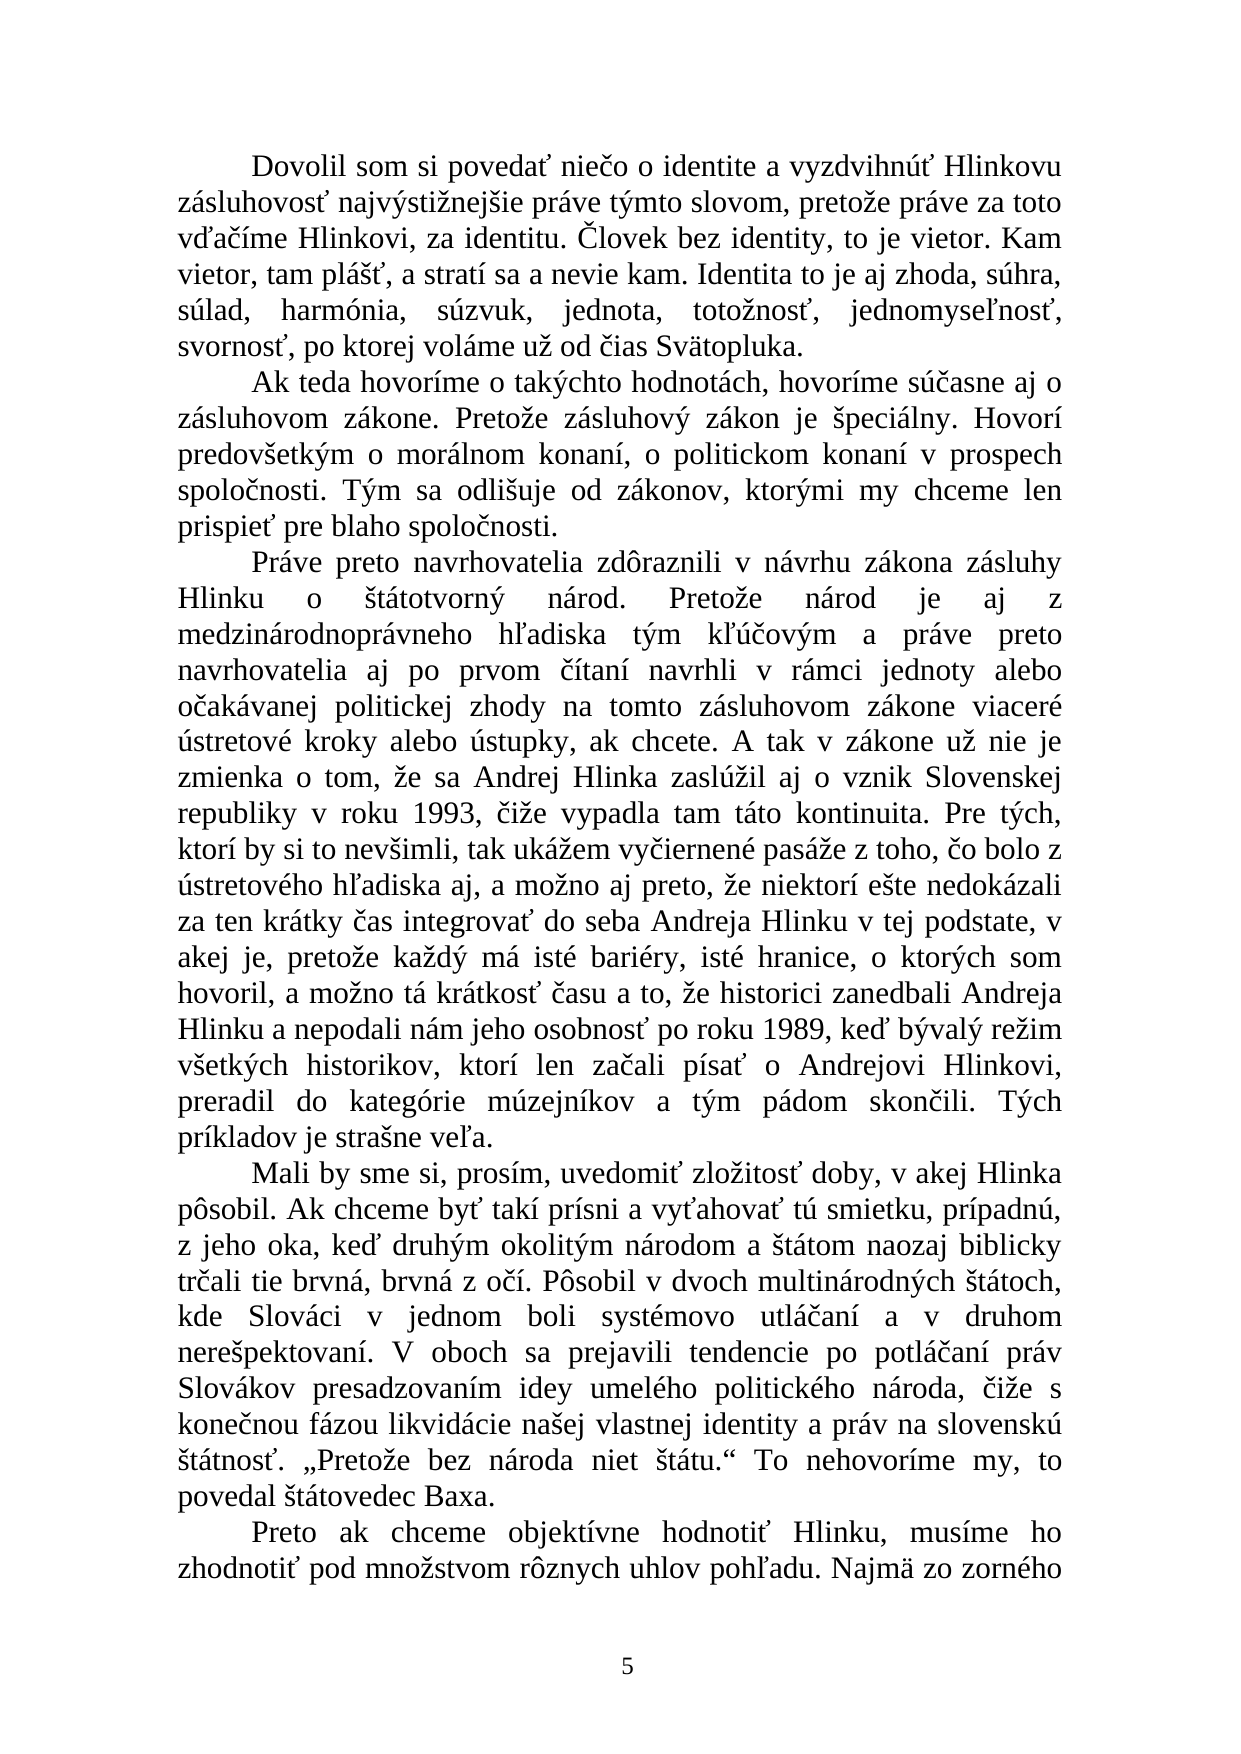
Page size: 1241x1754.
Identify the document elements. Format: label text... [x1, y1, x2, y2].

text Dovolil som si povedať niečo o identite a vyzdvihnúť Hlinkovu zásluhovosť najvýstižnejšie práve týmto slovom, pretože práve za toto vďačíme Hlinkovi, za identitu. Človek bez identity, to je vietor. Kam vietor, tam plášť, a stratí sa a nevie kam. Identita to je aj zhoda, súhra, súlad, harmónia, súzvuk, jednota, totožnosť, jednomyseľnosť, svornosť, po ktorej voláme už od čias Svätopluka. [177, 148, 1063, 363]
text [177, 1513, 1063, 1585]
text Mali by sme si, prosím, uvedomiť zložitosť doby, v akej Hlinka pôsobil. Ak chceme byť takí prísni a vyťahovať tú smietku, prípadnú, z jeho oka, keď druhým okolitým národom a štátom naozaj biblicky trčali tie brvná, brvná z očí. Pôsobil v dvoch multinárodných štátoch, kde Slováci v jednom boli systémovo utláčaní a v druhom nerešpektovaní. V oboch sa prejavili tendencie po potláčaní práv Slovákov presadzovaním idey umelého politického národa, čiže s konečnou fázou likvidácie našej vlastnej identity a práv na slovenskú štátnosť. „Pretože bez národa niet štátu.“ To nehovoríme my, to povedal štátovedec Baxa. [177, 1154, 1063, 1513]
text Ak teda hovoríme o takýchto hodnotách, hovoríme súčasne aj o zásluhovom zákone. Pretože zásluhový zákon je špeciálny. Hovorí predovšetkým o morálnom konaní, o politickom konaní v prospech spoločnosti. Tým sa odlišuje od zákonov, ktorými my chceme len prispieť pre blaho spoločnosti. [177, 363, 1063, 543]
text Práve preto navrhovatelia zdôraznili v návrhu zákona zásluhy Hlinku o štátotvorný národ. Pretože národ je aj z medzinárodnoprávneho hľadiska tým kľúčovým a práve preto navrhovatelia aj po prvom čítaní navrhli v rámci jednoty alebo očakávanej politickej zhody na tomto zásluhovom zákone viaceré ústretové kroky alebo ústupky, ak chcete. A tak v zákone už nie je zmienka o tom, že sa Andrej Hlinka zaslúžil aj o vznik Slovenskej republiky v roku 1993, čiže vypadla tam táto kontinuita. Pre tých, ktorí by si to nevšimli, tak ukážem vyčiernené pasáže z toho, čo bolo z ústretového hľadiska aj, a možno aj preto, že niektorí ešte nedokázali za ten krátky čas integrovať do seba Andreja Hlinku v tej podstate, v akej je, pretože každý má isté bariéry, isté hranice, o ktorých som hovoril, a možno tá krátkosť času a to, že historici zanedbali Andreja Hlinku a nepodali nám jeho osobnosť po roku 1989, keď bývalý režim všetkých historikov, ktorí len začali písať o Andrejovi Hlinkovi, preradil do kategórie múzejníkov a tým pádom skončili. Tých príkladov je strašne veľa. [177, 543, 1063, 1154]
